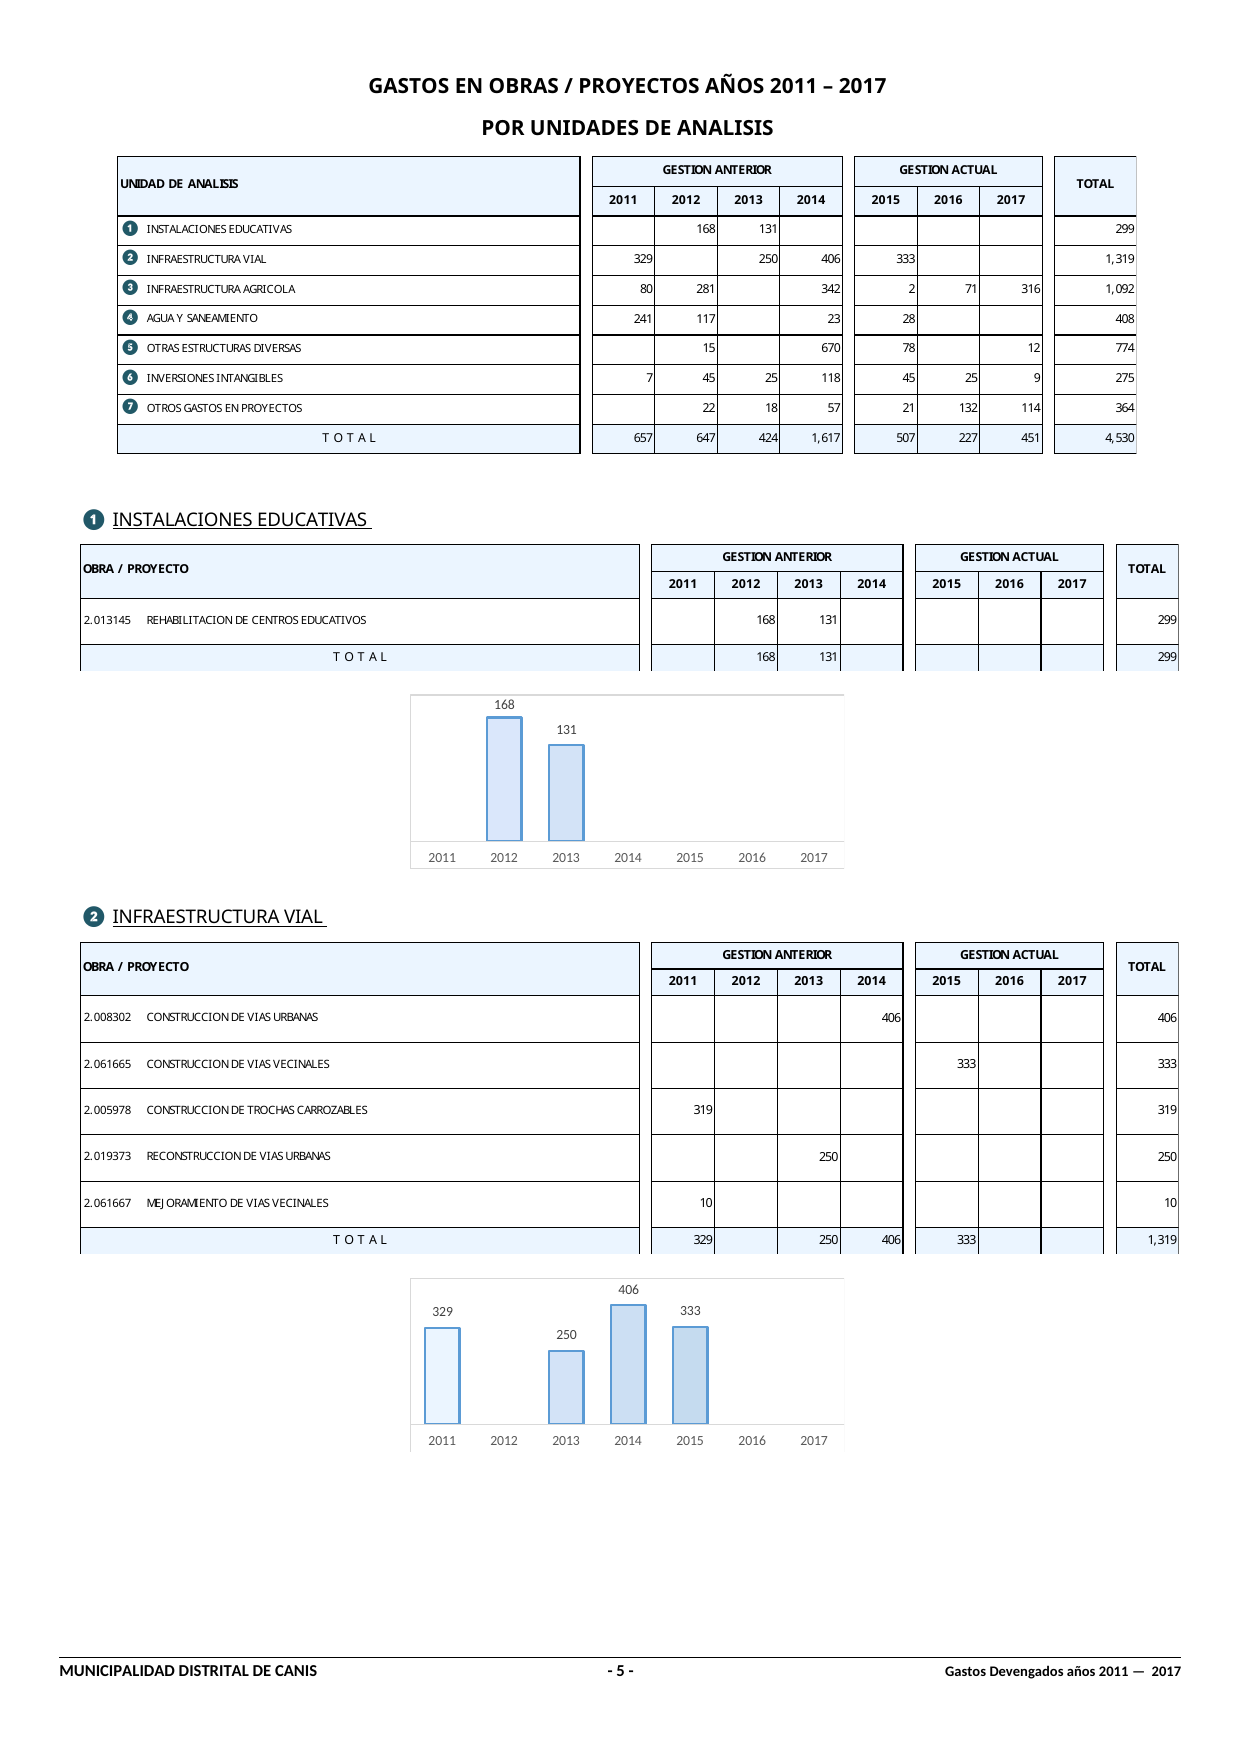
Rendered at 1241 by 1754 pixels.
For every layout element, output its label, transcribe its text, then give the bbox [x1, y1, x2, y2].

table_header ❶ INSTALACIONES EDUCATIVAS [59, 500, 1195, 875]
table_header ❷ INFRAESTRUCTURA VIAL [59, 898, 1195, 1458]
table_header GASTOS EN OBRAS / PROYECTOS AÑOS 2011 – 2017 POR UNIDADES DE ANALISIS [59, 71, 1195, 454]
